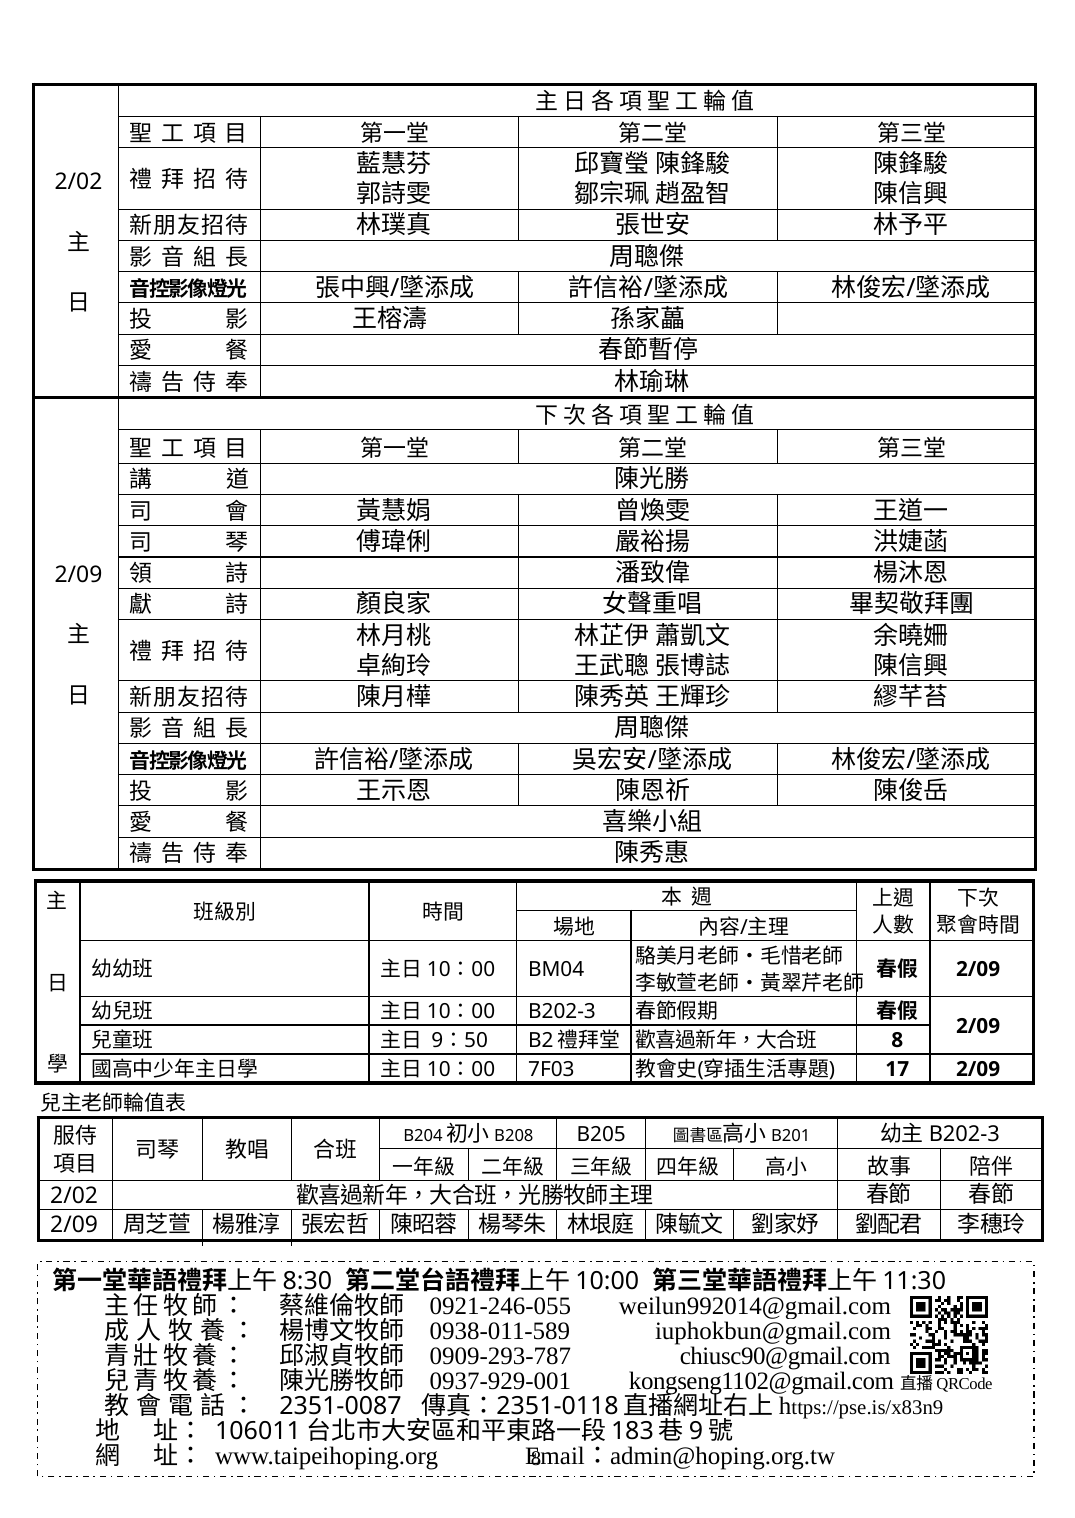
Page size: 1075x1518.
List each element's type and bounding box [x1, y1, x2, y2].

picture [897, 1283, 1000, 1386]
